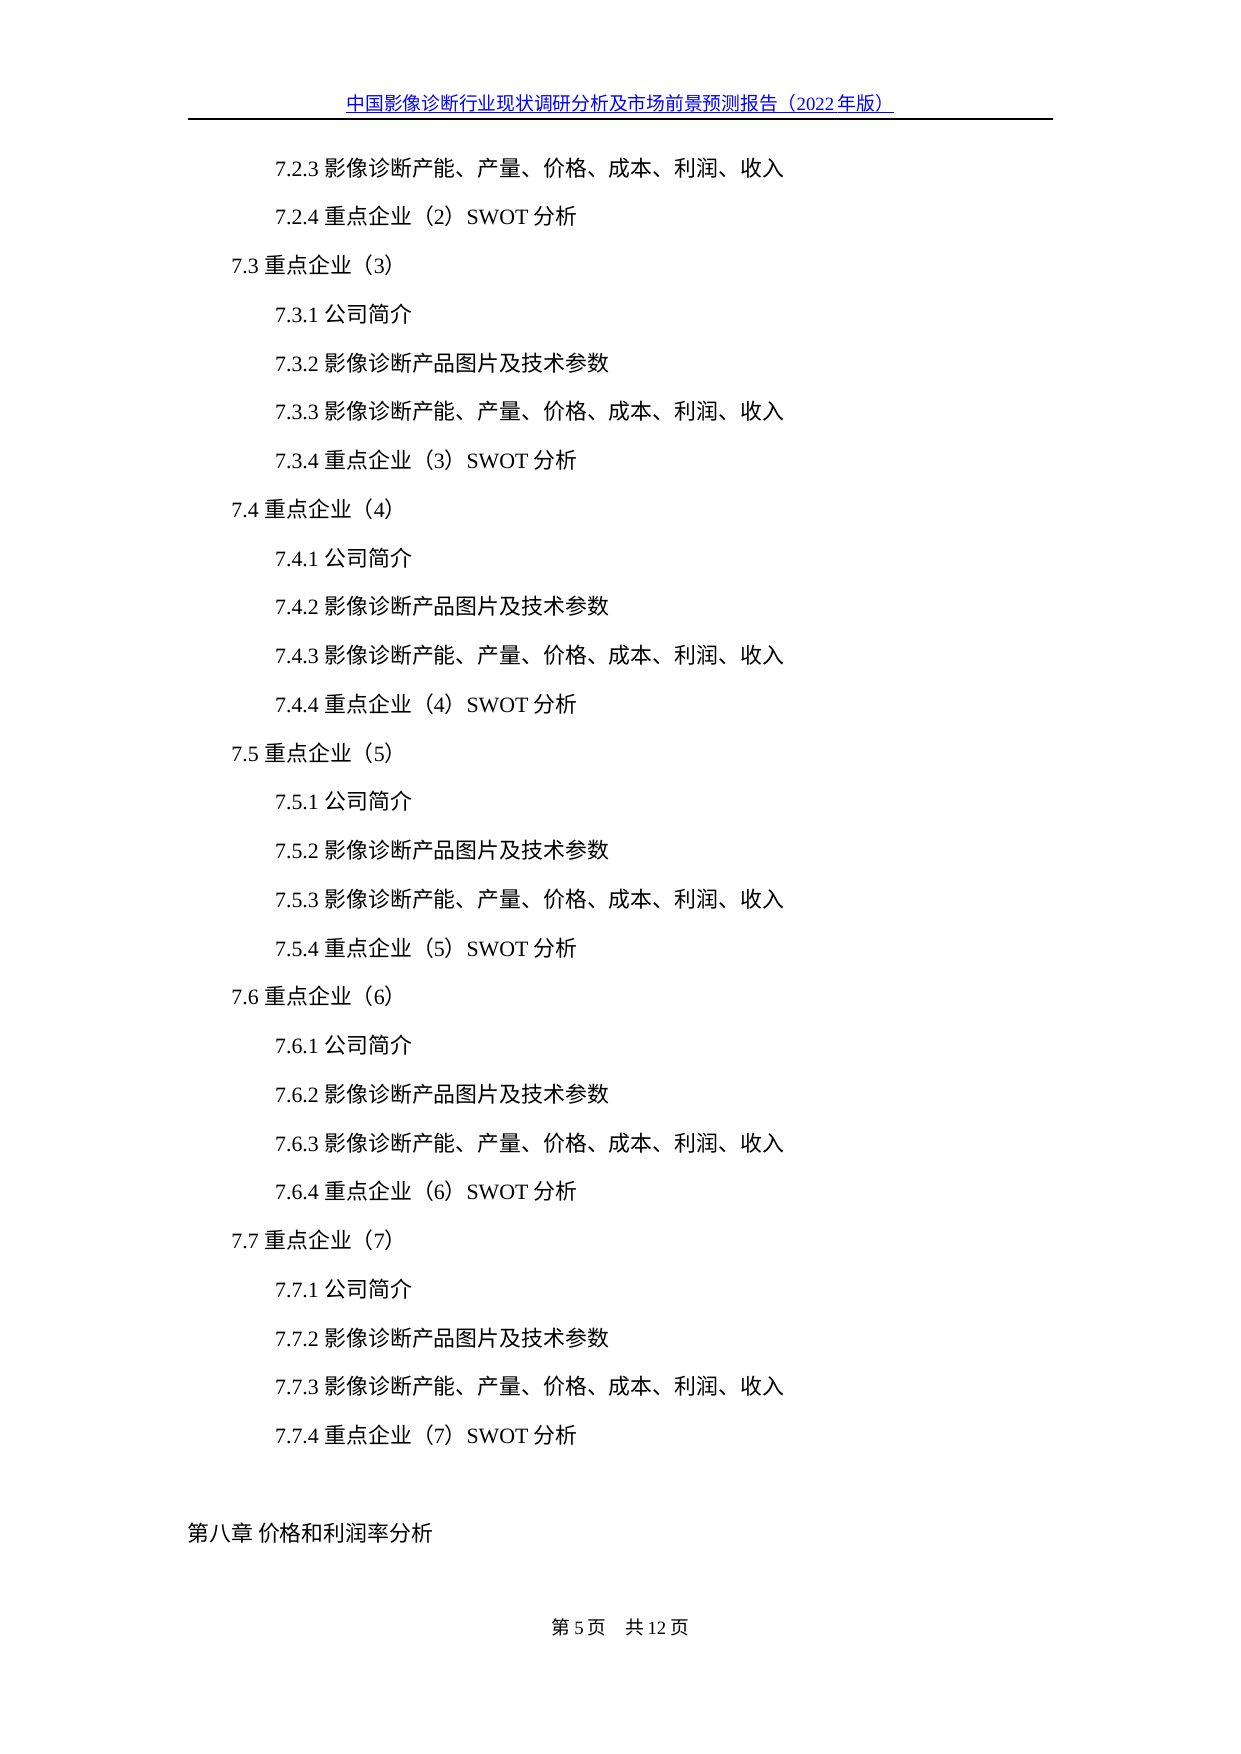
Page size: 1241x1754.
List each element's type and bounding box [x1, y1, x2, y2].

text [187, 150, 1053, 1548]
